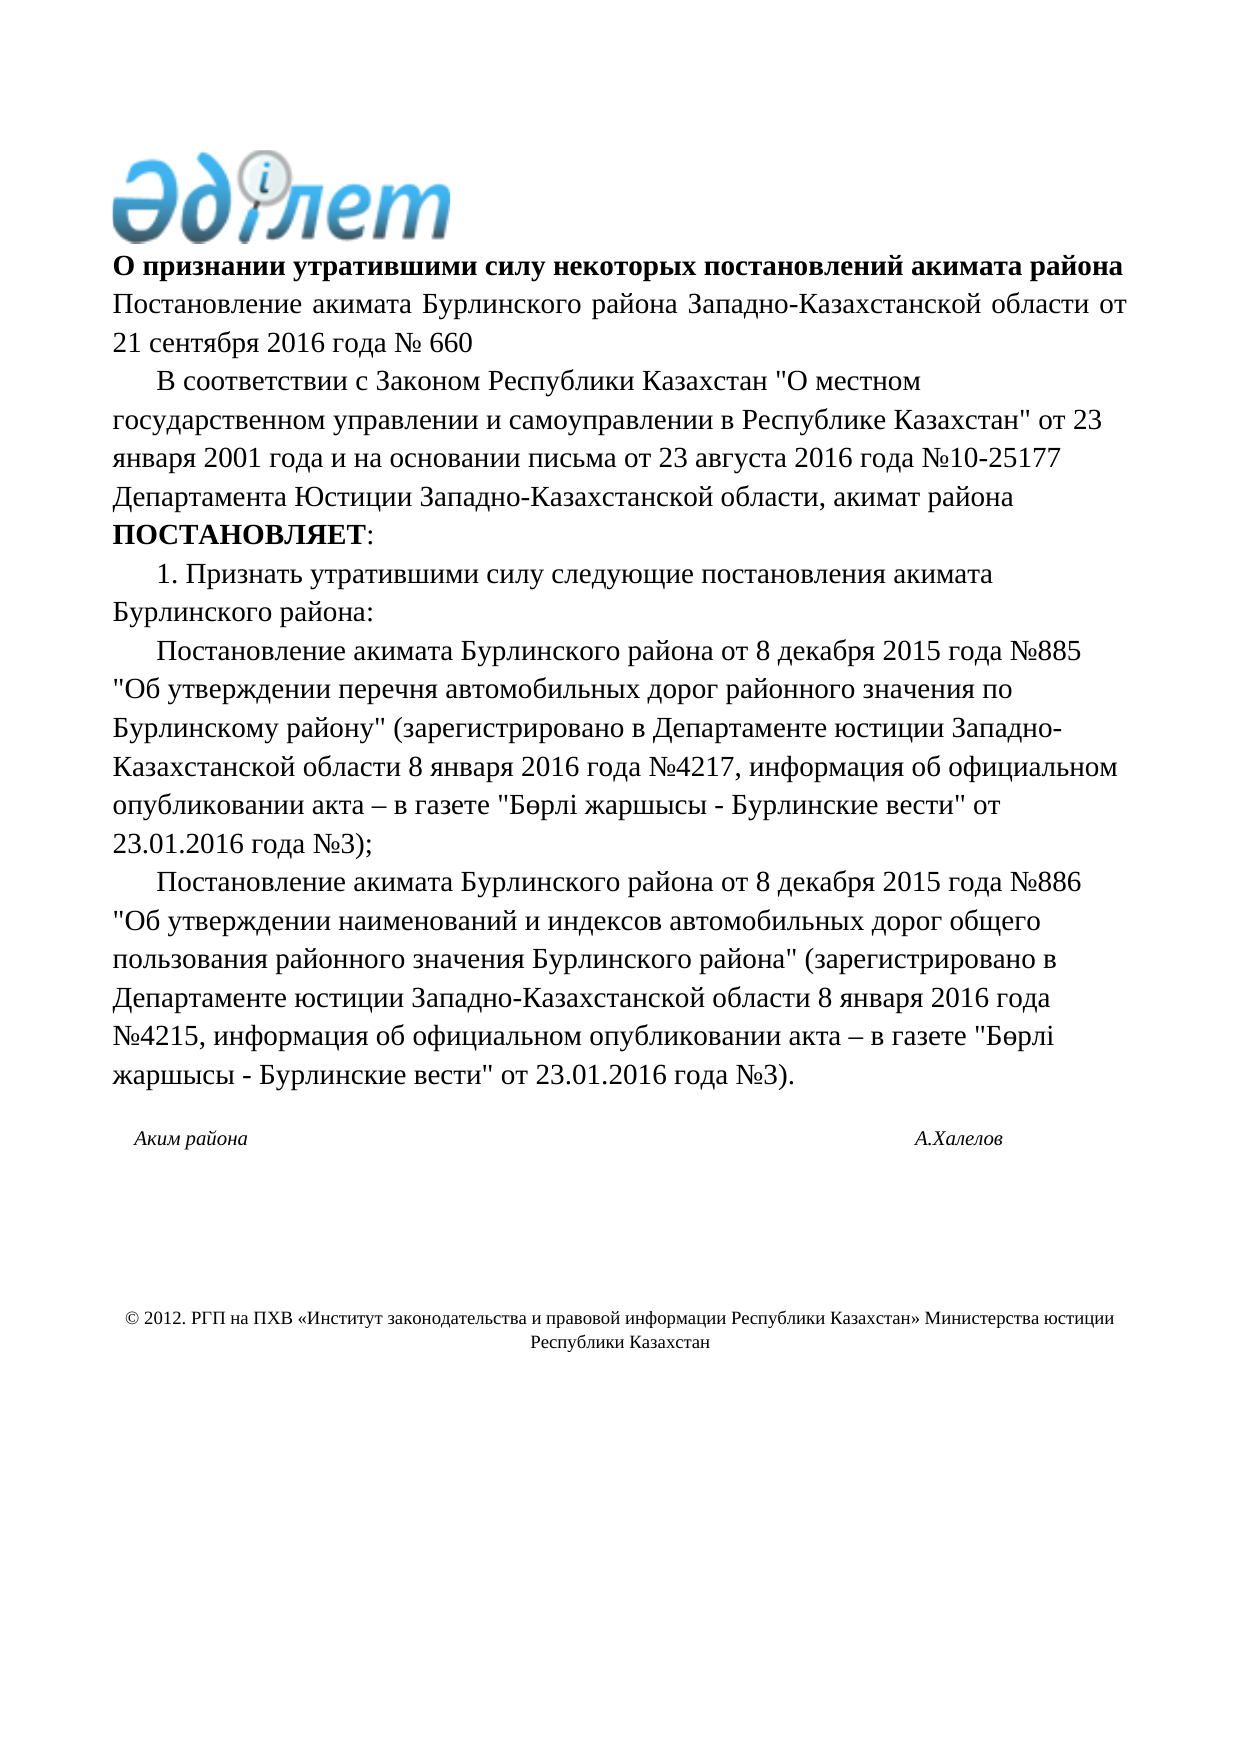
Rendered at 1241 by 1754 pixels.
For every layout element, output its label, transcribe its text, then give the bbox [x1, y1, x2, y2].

text © 2012. РГП на ПХВ «Институт законодательства и правовой информации Республики Казахстан» Министерства юстиции Республики Казахстан [112, 1307, 1128, 1353]
table_header А.Халелов [913, 1125, 1240, 1156]
table_header Аким района [101, 1125, 913, 1156]
text О признании утратившими силу некоторых постановлений акимата района [112, 248, 1128, 281]
picture [112, 150, 451, 244]
text Постановление акимата Бурлинского района Западно-Казахстанской области от 21 сентября 2016 года № 660 [112, 286, 1128, 358]
text В соответствии с Законом Республики Казахстан "О местном государственном управлении и самоуправлении в Республике Казахстан" от 23 января 2001 года и на основании письма от 23 августа 2016 года №10-25177 Департамента Юстиции Западно-Казахстанской области, акимат района ПОСТАНОВЛЯЕТ: 1. Признать утратившими силу следующие постановления акимата Бурлинского района: Постановление акимата Бурлинского района от 8 декабря 2015 года №885 "Об утверждении перечня автомобильных дорог районного значения по Бурлинскому району" (зарегистрировано в Департаменте юстиции Западно-Казахстанской области 8 января 2016 года №4217, информация об официальном опубликовании акта – в газете "Бөрлі жаршысы - Бурлинские вести" от 23.01.2016 года №3); Постановление акимата Бурлинского района от 8 декабря 2015 года №886 "Об утверждении наименований и индексов автомобильных дорог общего пользования районного значения Бурлинского района" (зарегистрировано в Департаменте юстиции Западно-Казахстанской области 8 января 2016 года №4215, информация об официальном опубликовании акта – в газете "Бөрлі жаршысы - Бурлинские вести" от 23.01.2016 года №3). [112, 363, 1128, 1121]
